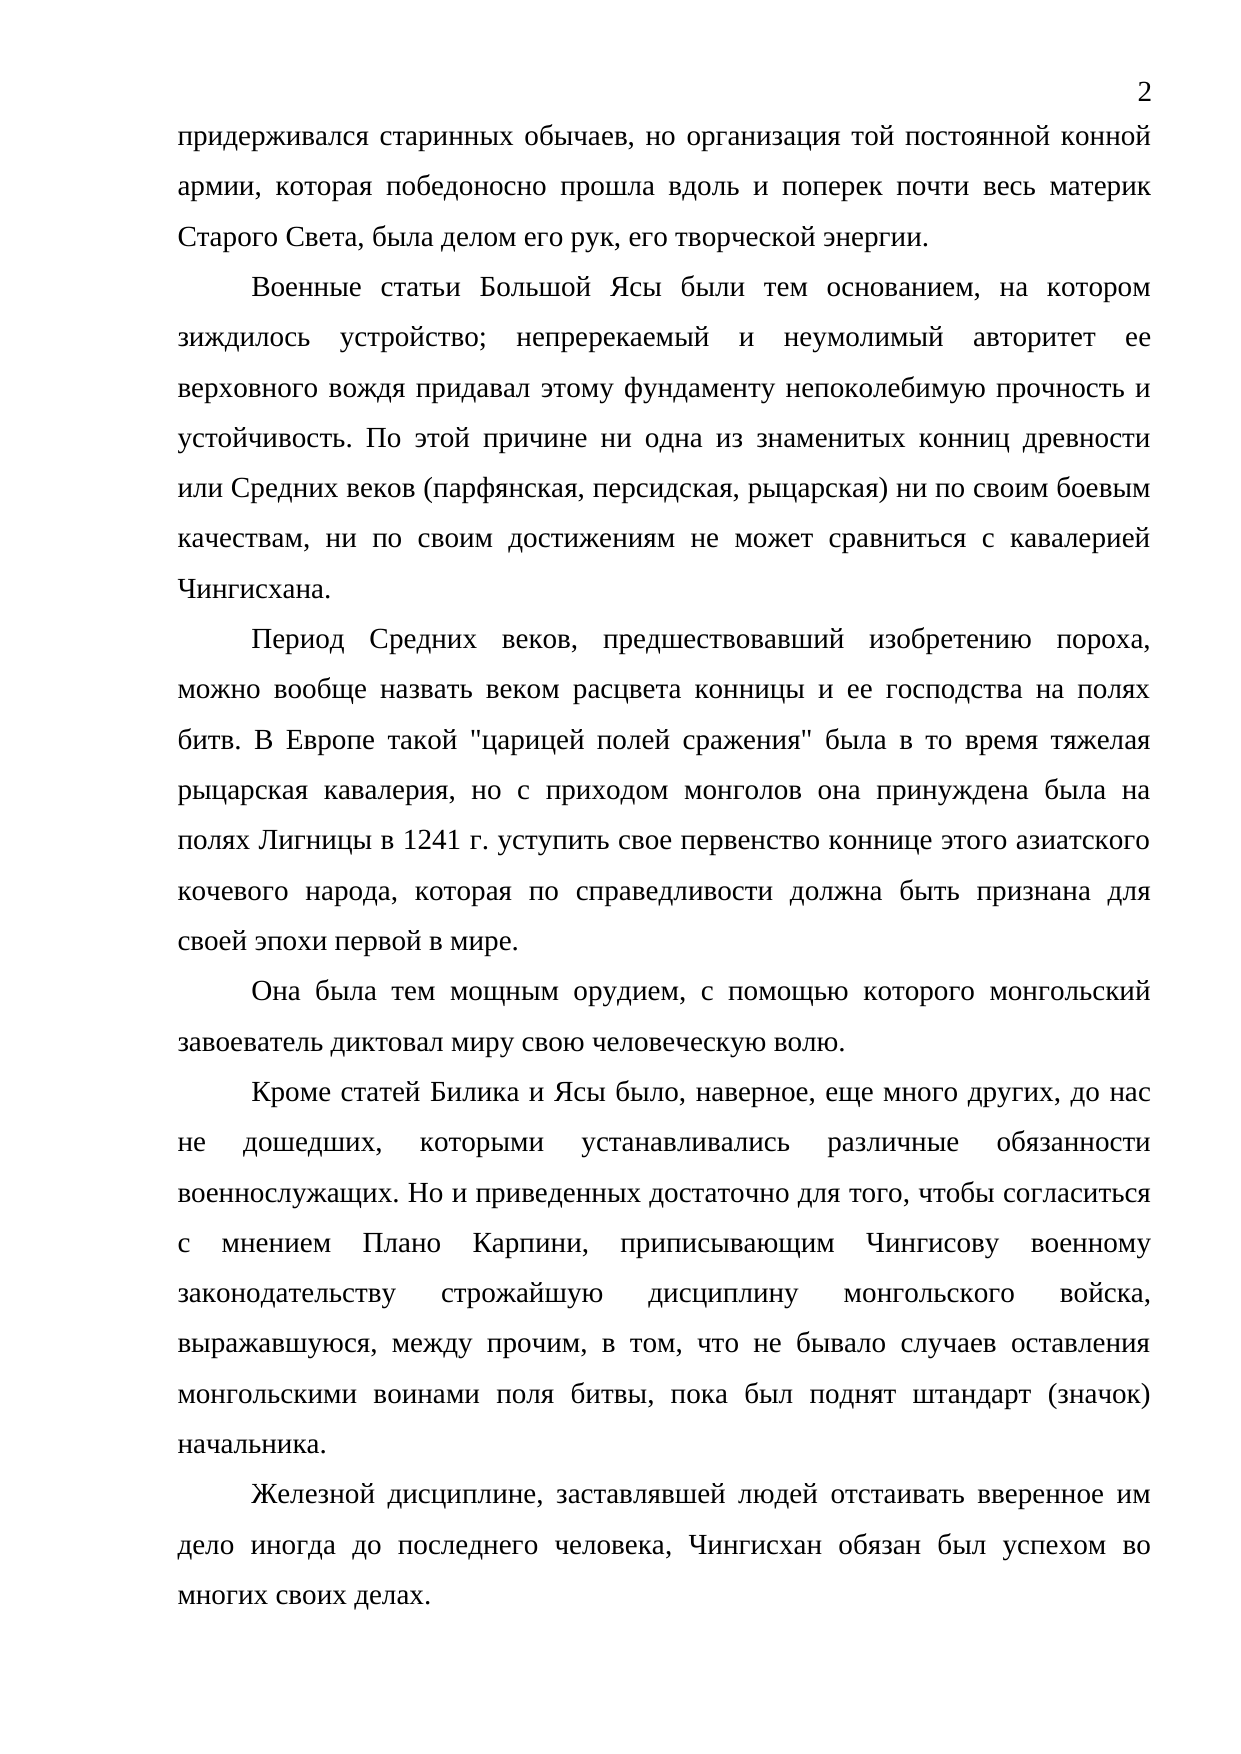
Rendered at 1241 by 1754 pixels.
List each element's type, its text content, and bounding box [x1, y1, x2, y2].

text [177, 118, 1152, 252]
text Она была тем мощным орудием, с помощью которого монгольский завоеватель диктовал миру свою человеческую волю. [177, 973, 1152, 1057]
text Кроме статей Билика и Ясы было, наверное, еще много других, до нас не дошедших, которыми устанавливались различные обязанности военнослужащих. Но и приведенных достаточно для того, чтобы согласиться с мнением Плано Карпини, приписывающим Чингисову военному законодательству строжайшую дисциплину монгольского войска, выражавшуюся, между прочим, в том, что не бывало случаев оставления монгольскими воинами поля битвы, пока был поднят штандарт (значок) начальника. [177, 1074, 1152, 1460]
text Период Средних веков, предшествовавший изобретению пороха, можно вообще назвать веком расцвета конницы и ее господства на полях битв. В Европе такой "царицей полей сражения" была в то время тяжелая рыцарская кавалерия, но с приходом монголов она принуждена была на полях Лигницы в 1241 г. уступить свое первенство коннице этого азиатского кочевого народа, которая по справедливости должна быть признана для своей эпохи первой в мире. [177, 621, 1152, 957]
text Железной дисциплине, заставлявшей людей отстаивать вверенное им дело иногда до последнего человека, Чингисхан обязан был успехом во многих своих делах. [177, 1477, 1152, 1611]
text Военные статьи Большой Ясы были тем основанием, на котором зиждилось устройство; непререкаемый и неумолимый авторитет ее верховного вождя придавал этому фундаменту непоколебимую прочность и устойчивость. По этой причине ни одна из знаменитых конниц древности или Средних веков (парфянская, персидская, рыцарская) ни по своим боевым качествам, ни по своим достижениям не может сравниться с кавалерией Чингисхана. [177, 269, 1152, 604]
